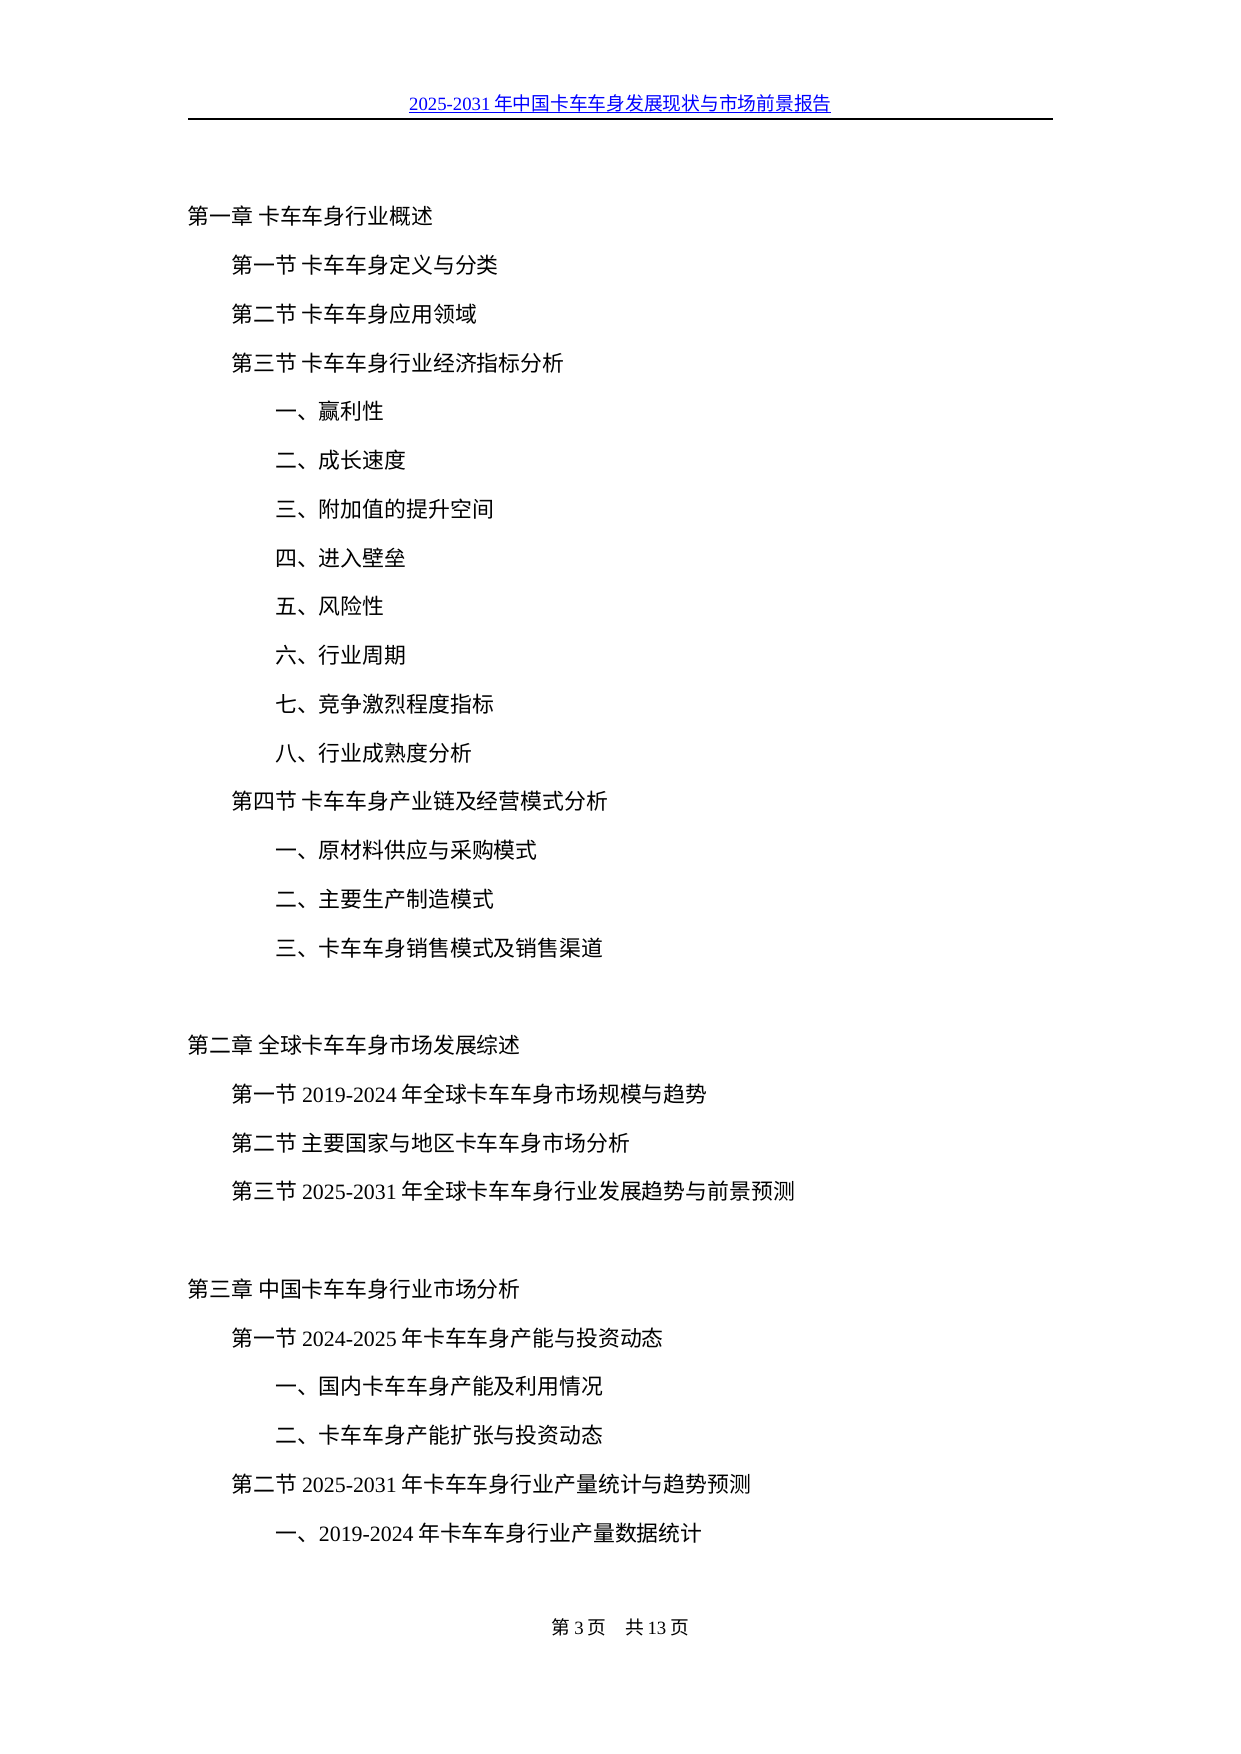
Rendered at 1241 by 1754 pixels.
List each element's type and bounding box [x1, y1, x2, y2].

text [187, 150, 1053, 1548]
